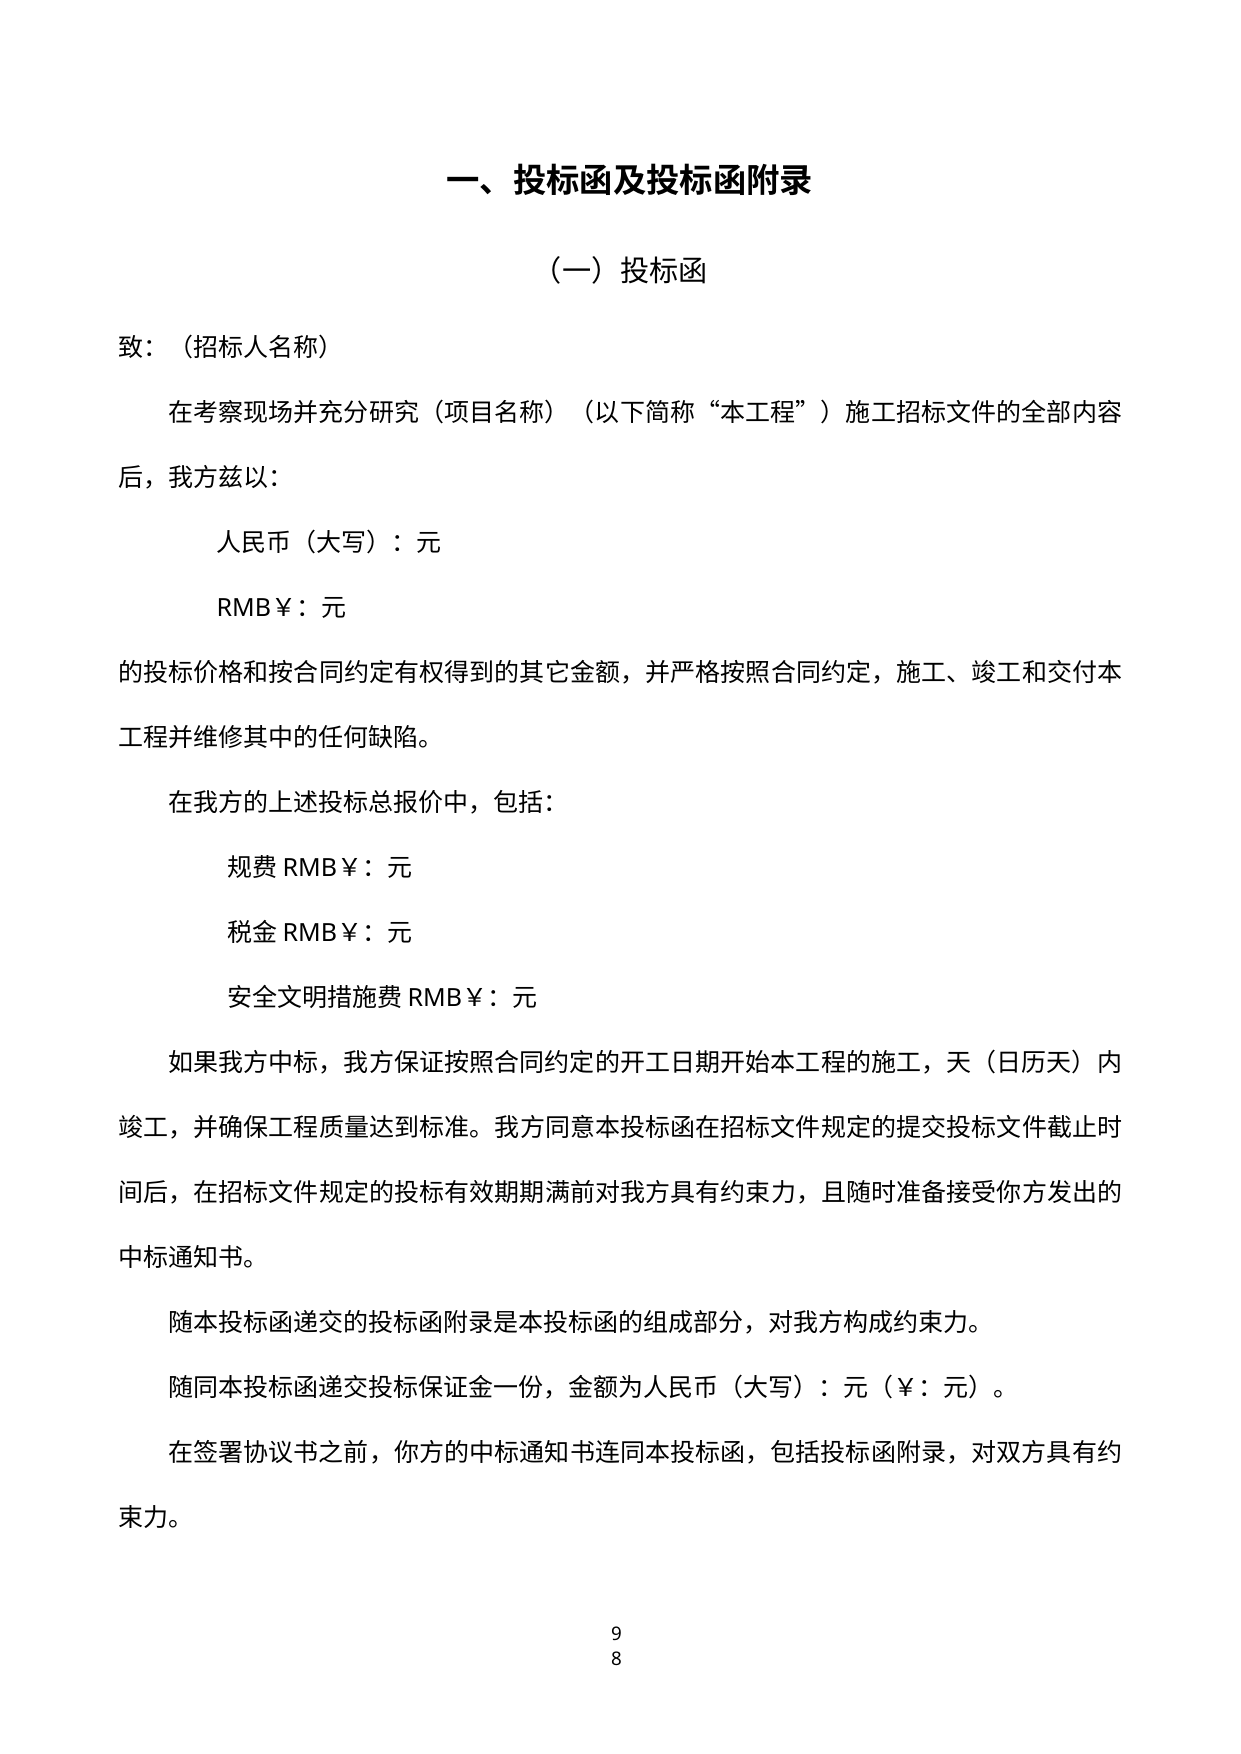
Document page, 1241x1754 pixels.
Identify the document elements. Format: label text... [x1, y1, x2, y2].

text 在考察现场并充分研究（项目名称）（以下简称“本工程”）施工招标文件的全部内容后，我方兹以： [118, 378, 1122, 508]
text 致：（招标人名称） [118, 313, 1122, 378]
text 随本投标函递交的投标函附录是本投标函的组成部分，对我方构成约束力。 [118, 1288, 1122, 1353]
text 安全文明措施费RMB￥：元 [118, 963, 1122, 1028]
text 如果我方中标，我方保证按照合同约定的开工日期开始本工程的施工，天（日历天）内竣工，并确保工程质量达到标准。我方同意本投标函在招标文件规定的提交投标文件截止时间后，在招标文件规定的投标有效期期满前对我方具有约束力，且随时准备接受你方发出的中标通知书。 [118, 1028, 1122, 1288]
text 人民币（大写）：元 [118, 508, 1122, 573]
text （一）投标函 [118, 236, 1122, 301]
text 在签署协议书之前，你方的中标通知书连同本投标函，包括投标函附录，对双方具有约束力。 [118, 1418, 1122, 1548]
text 随同本投标函递交投标保证金一份，金额为人民币（大写）：元（￥：元）。 [118, 1353, 1122, 1418]
text 税金RMB￥：元 [118, 898, 1122, 963]
text 规费RMB￥：元 [118, 833, 1122, 898]
text RMB￥：元 [118, 573, 1122, 638]
text 一、投标函及投标函附录 [137, 146, 1122, 211]
text 的投标价格和按合同约定有权得到的其它金额，并严格按照合同约定，施工、竣工和交付本工程并维修其中的任何缺陷。 [118, 638, 1122, 768]
text 在我方的上述投标总报价中，包括： [118, 768, 1122, 833]
